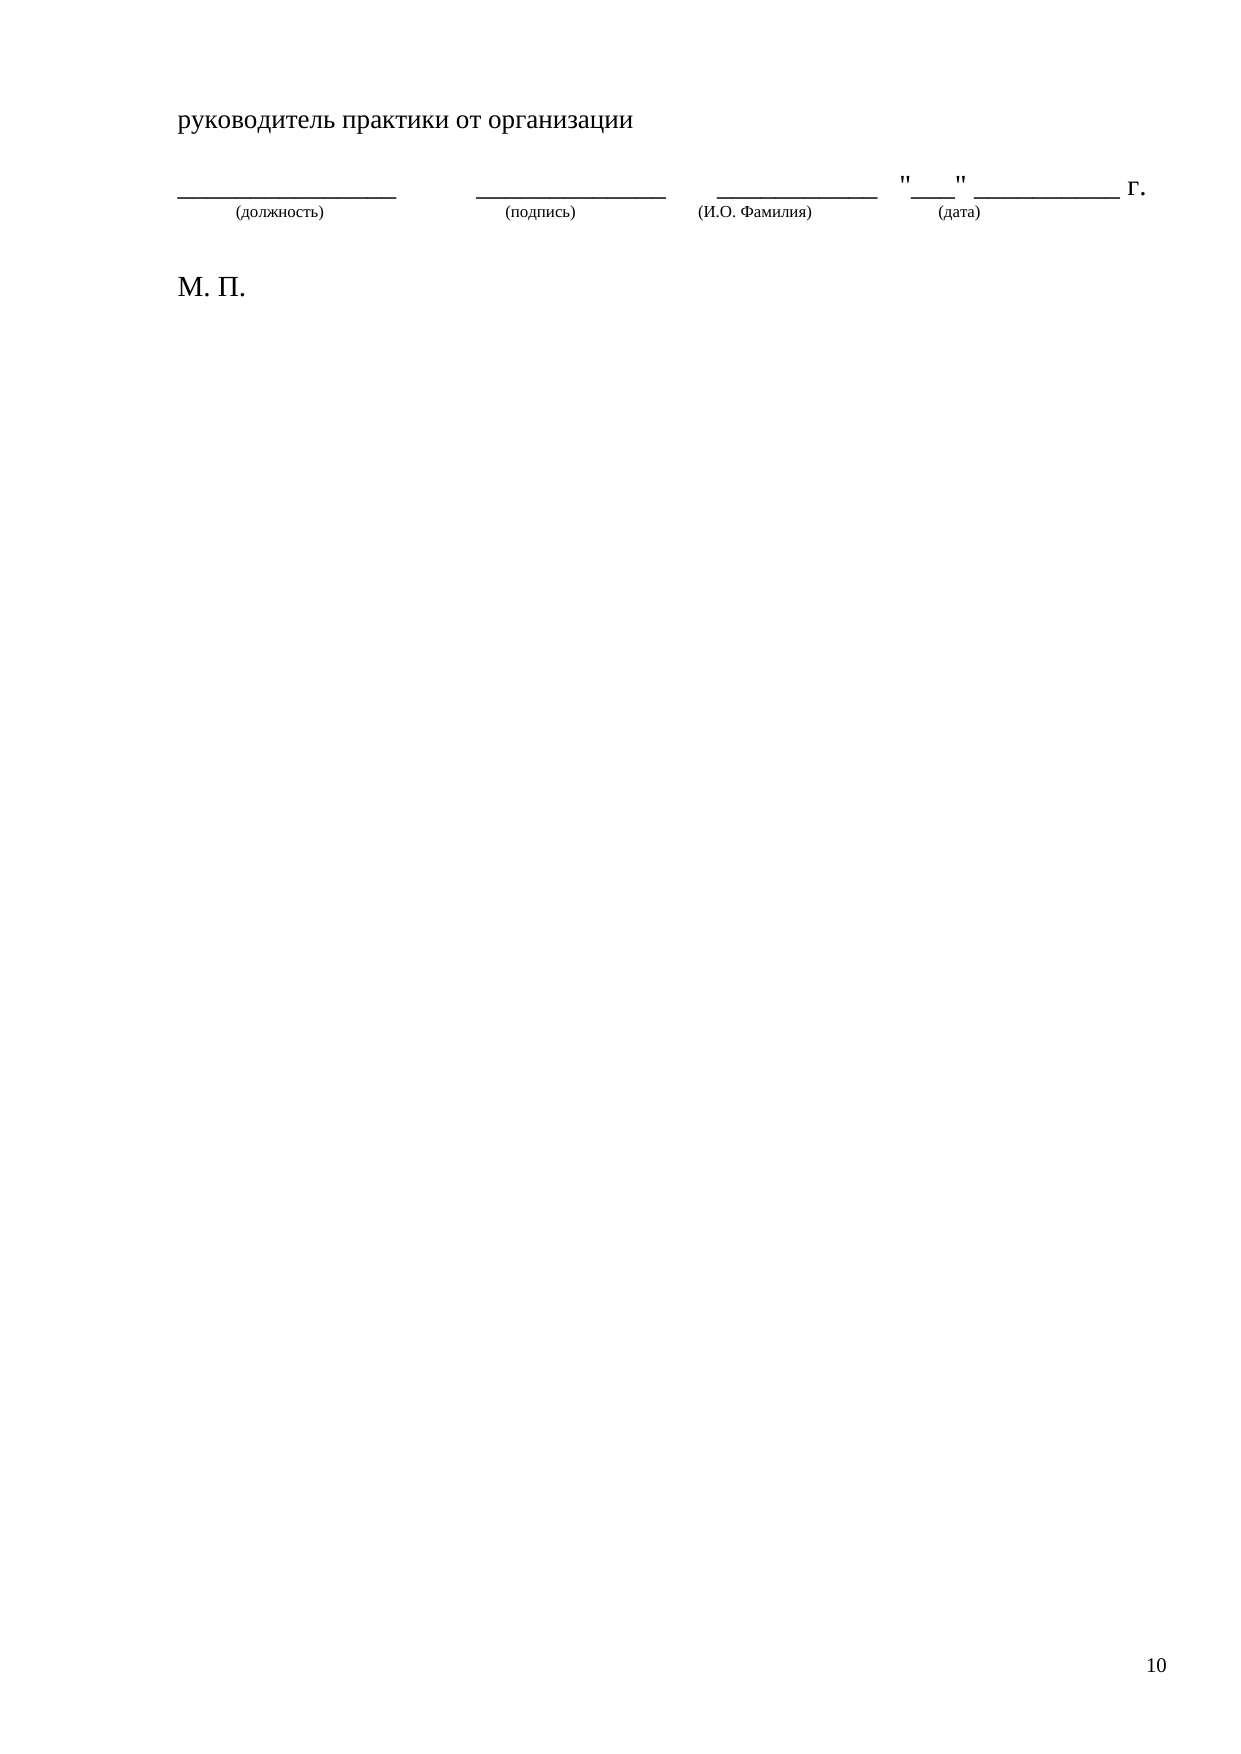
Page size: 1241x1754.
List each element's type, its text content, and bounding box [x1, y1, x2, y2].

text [177, 202, 1167, 235]
text руководитель практики от организации [177, 103, 1167, 134]
text М. П. [177, 269, 1167, 302]
text _______________ _____________ ___________ "___" __________ г. [177, 168, 1167, 202]
